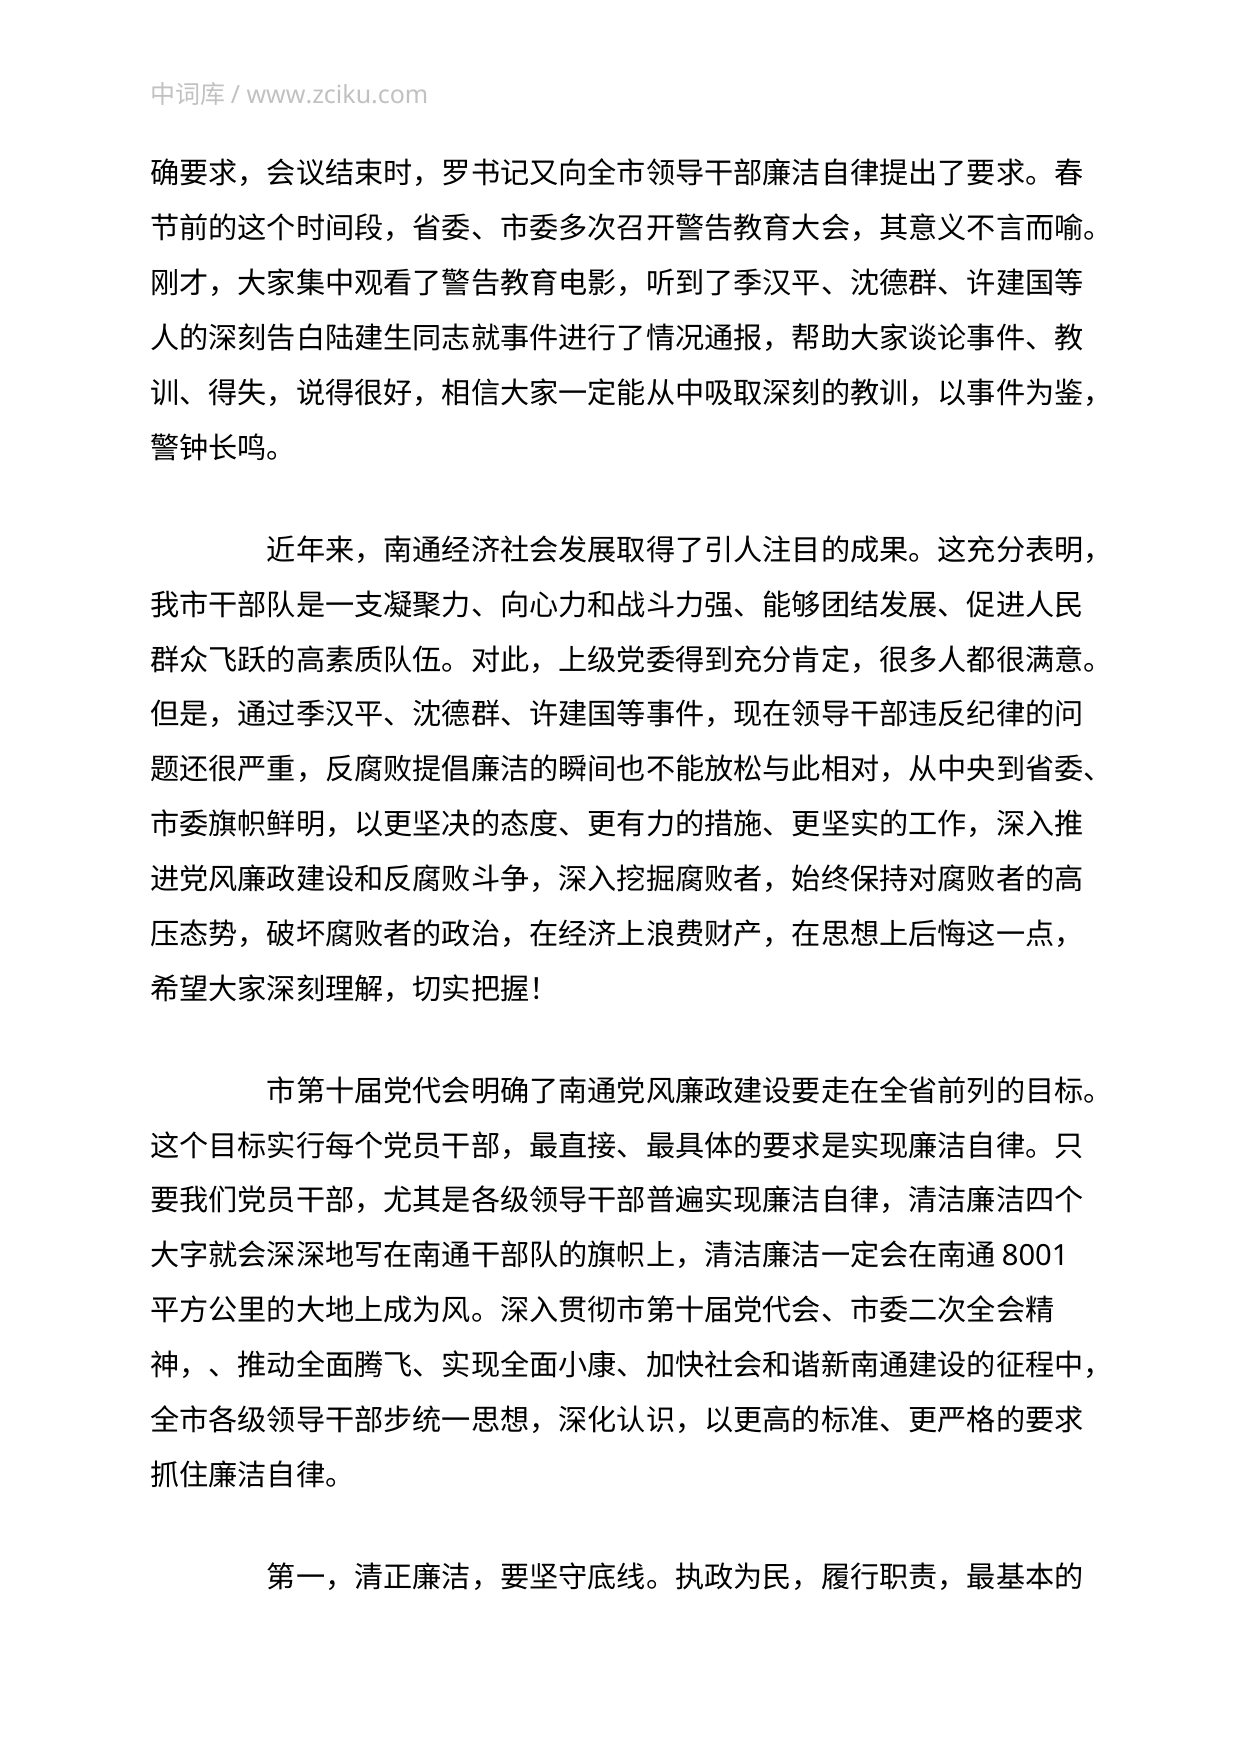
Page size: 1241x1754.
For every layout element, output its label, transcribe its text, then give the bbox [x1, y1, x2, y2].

text 市第十届党代会明确了南通党风廉政建设要走在全省前列的目标。这个目标实行每个党员干部，最直接、最具体的要求是实现廉洁自律。只要我们党员干部，尤其是各级领导干部普遍实现廉洁自律，清洁廉洁四个大字就会深深地写在南通干部队的旗帜上，清洁廉洁一定会在南通8001平方公里的大地上成为风。深入贯彻市第十届党代会、市委二次全会精神，、推动全面腾飞、实现全面小康、加快社会和谐新南通建设的征程中，全市各级领导干部步统一思想，深化认识，以更高的标准、更严格的要求抓住廉洁自律。 [150, 1067, 1090, 1494]
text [150, 1553, 1090, 1596]
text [150, 150, 1090, 467]
text 近年来，南通经济社会发展取得了引人注目的成果。这充分表明，我市干部队是一支凝聚力、向心力和战斗力强、能够团结发展、促进人民群众飞跃的高素质队伍。对此，上级党委得到充分肯定，很多人都很满意。但是，通过季汉平、沈德群、许建国等事件，现在领导干部违反纪律的问题还很严重，反腐败提倡廉洁的瞬间也不能放松与此相对，从中央到省委、市委旗帜鲜明，以更坚决的态度、更有力的措施、更坚实的工作，深入推进党风廉政建设和反腐败斗争，深入挖掘腐败者，始终保持对腐败者的高压态势，破坏腐败者的政治，在经济上浪费财产，在思想上后悔这一点，希望大家深刻理解，切实把握！ [150, 526, 1090, 1008]
